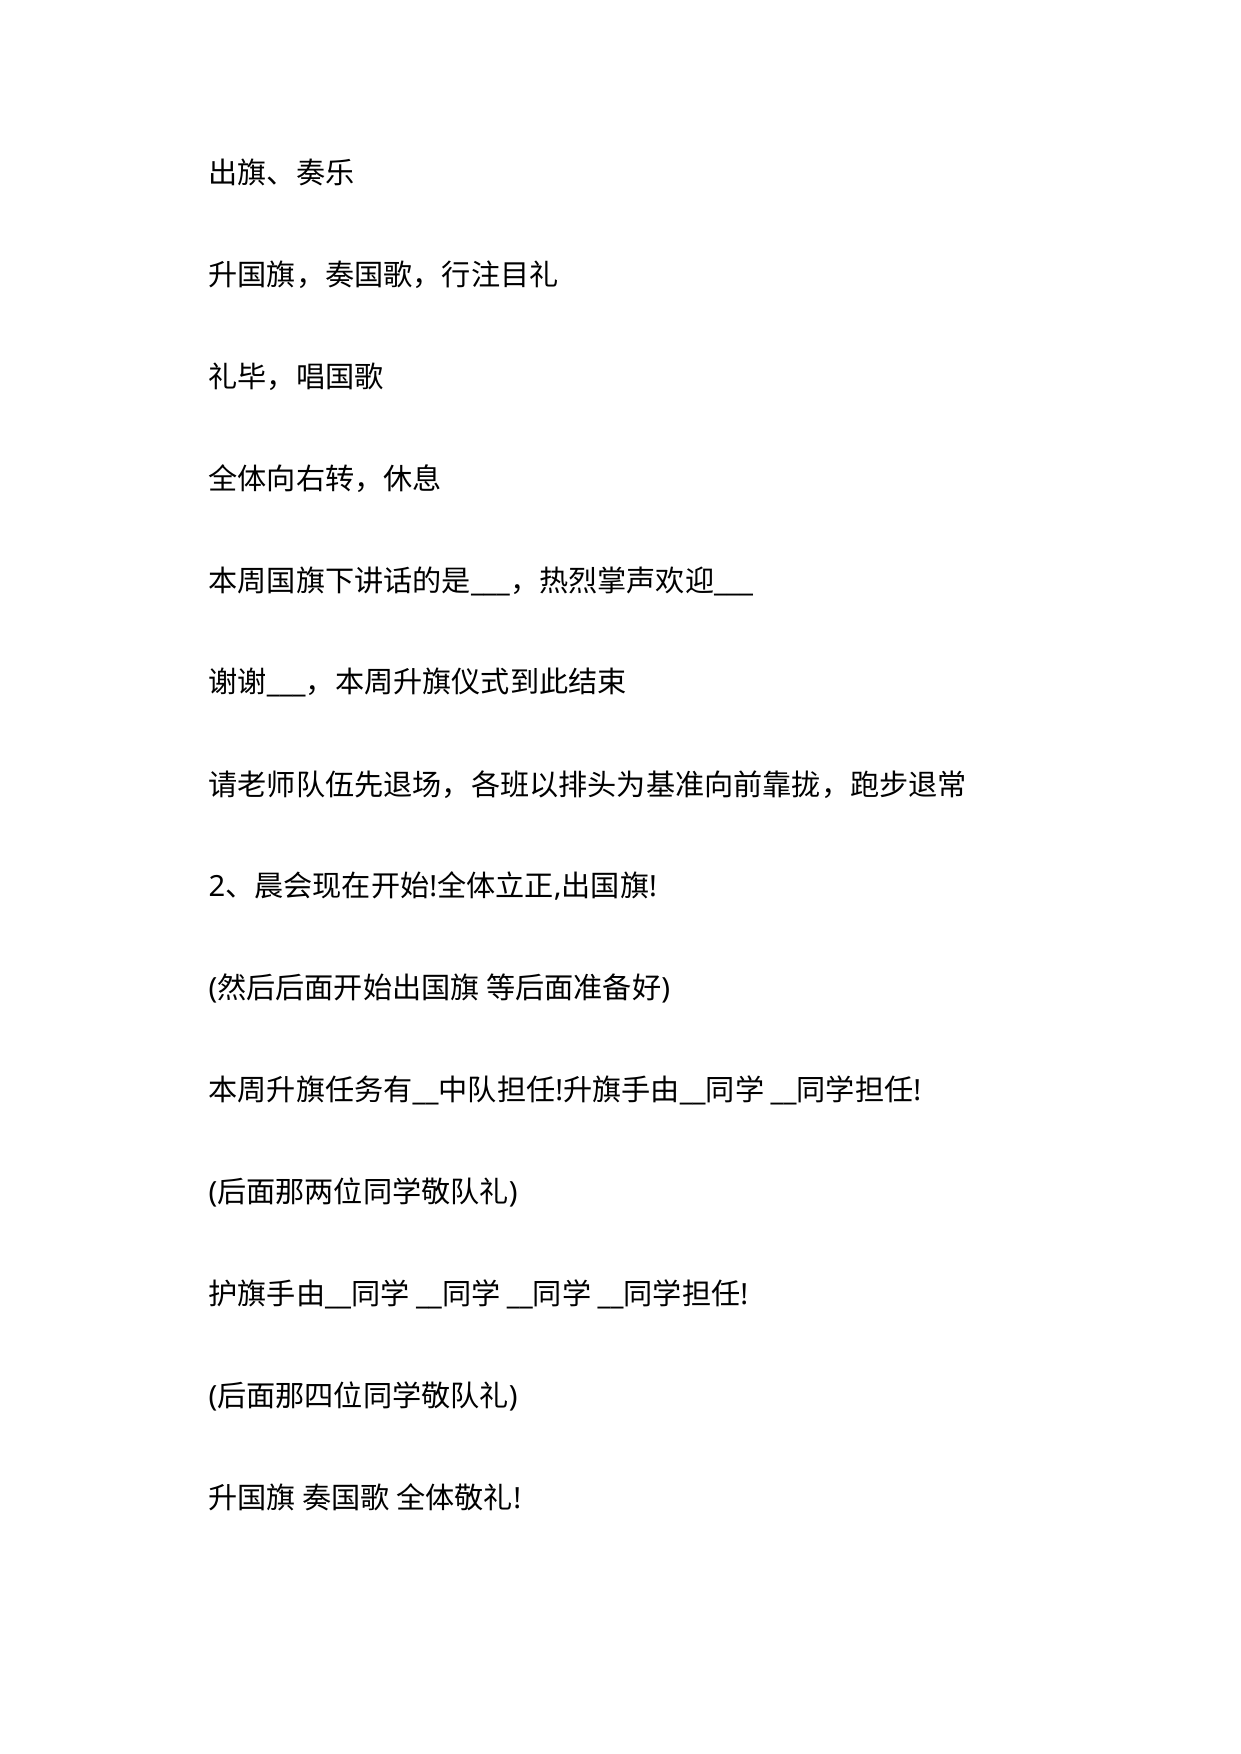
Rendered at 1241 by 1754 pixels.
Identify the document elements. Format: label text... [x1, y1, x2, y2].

text 出旗、奏乐 [150, 150, 1090, 192]
text 升国旗，奏国歌，行注目礼 [150, 252, 1090, 294]
text 礼毕，唱国歌 [150, 353, 1090, 396]
text (然后后面开始出国旗 等后面准备好) [150, 965, 1090, 1007]
text 本周国旗下讲话的是___，热烈掌声欢迎___ [150, 557, 1090, 599]
text (后面那两位同学敬队礼) [150, 1169, 1090, 1211]
text 全体向右转，休息 [150, 455, 1090, 498]
text 护旗手由__同学 __同学 __同学 __同学担任! [150, 1271, 1090, 1313]
text 升国旗 奏国歌 全体敬礼! [150, 1475, 1090, 1517]
text 本周升旗任务有__中队担任!升旗手由__同学 __同学担任! [150, 1067, 1090, 1109]
text 谢谢___，本周升旗仪式到此结束 [150, 659, 1090, 701]
text (后面那四位同学敬队礼) [150, 1373, 1090, 1415]
text 2、晨会现在开始!全体立正,出国旗! [150, 863, 1090, 905]
text 请老师队伍先退场，各班以排头为基准向前靠拢，跑步退常 [150, 761, 1090, 803]
